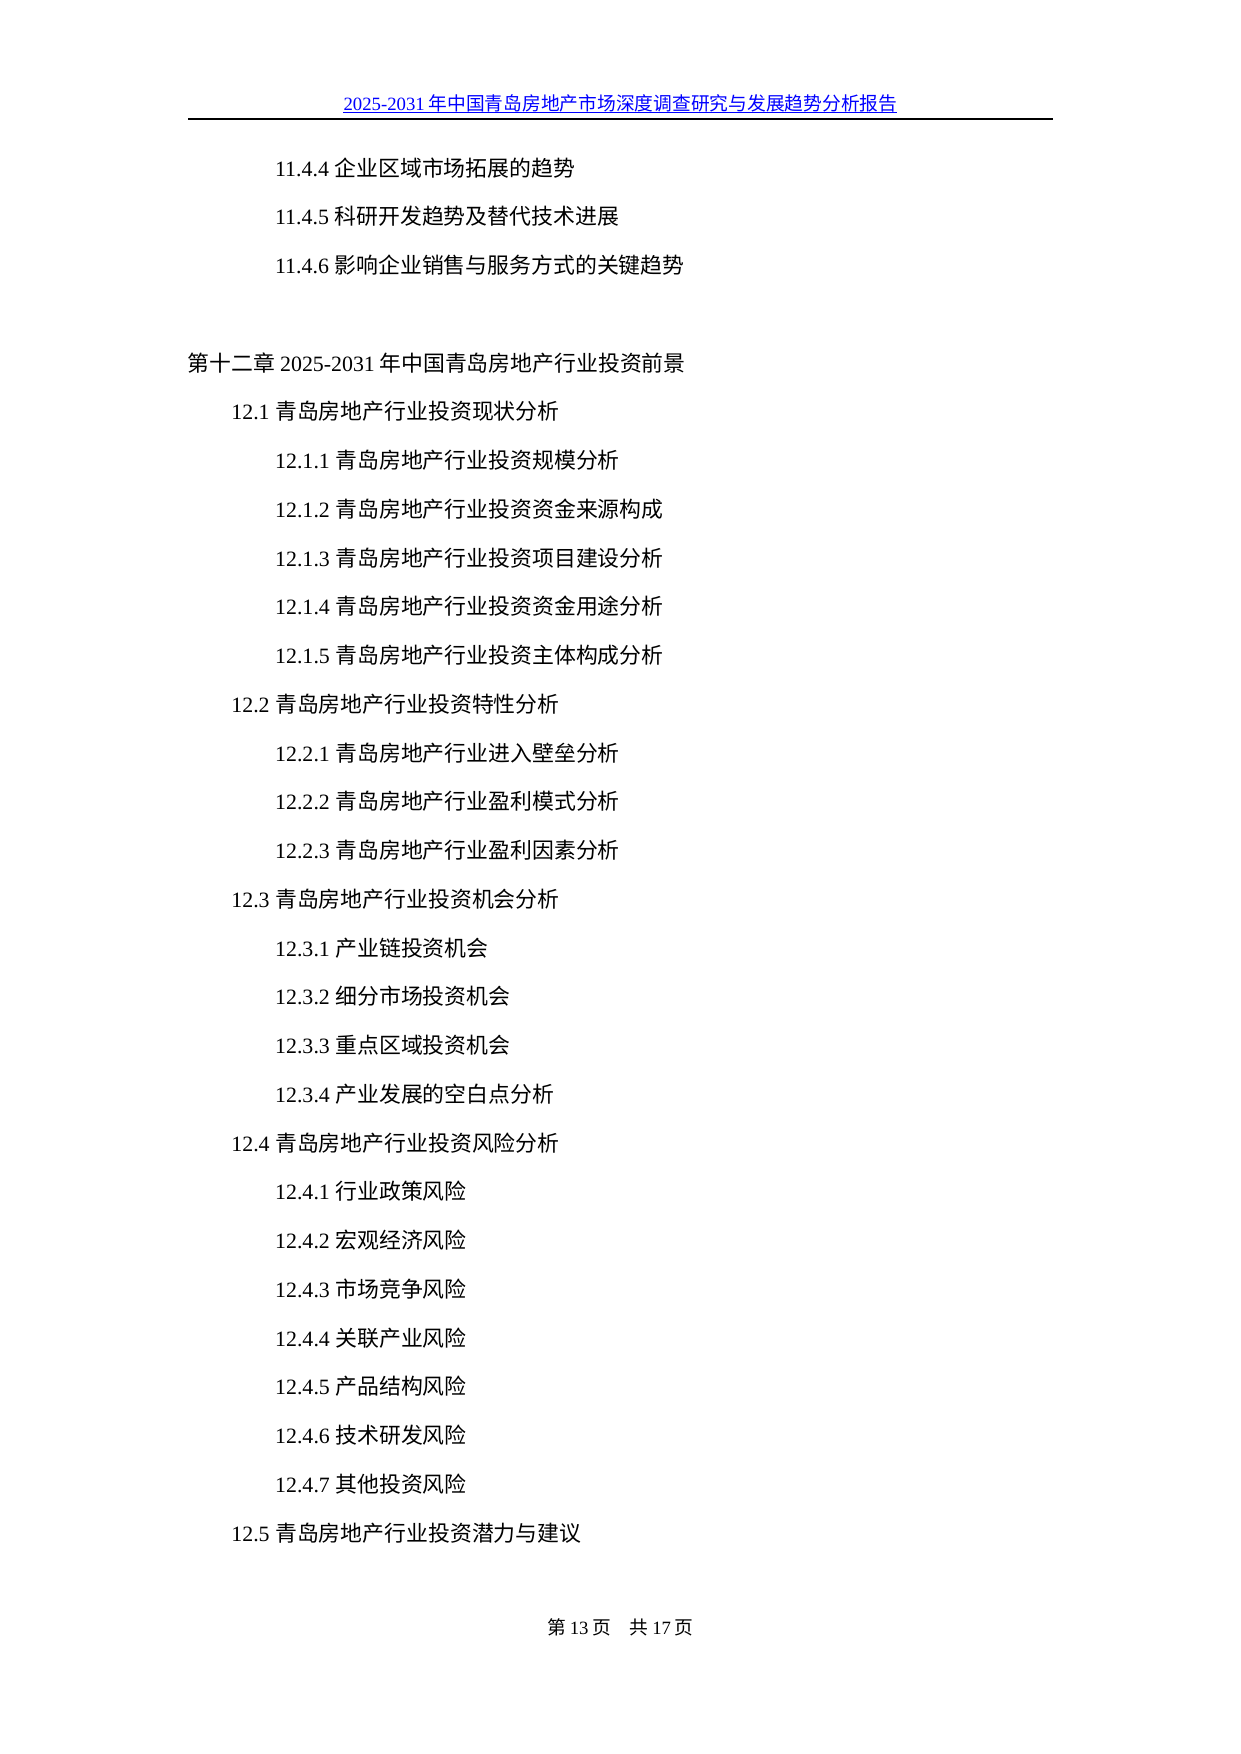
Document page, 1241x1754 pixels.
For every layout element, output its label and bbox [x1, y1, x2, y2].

text [187, 150, 1053, 1548]
